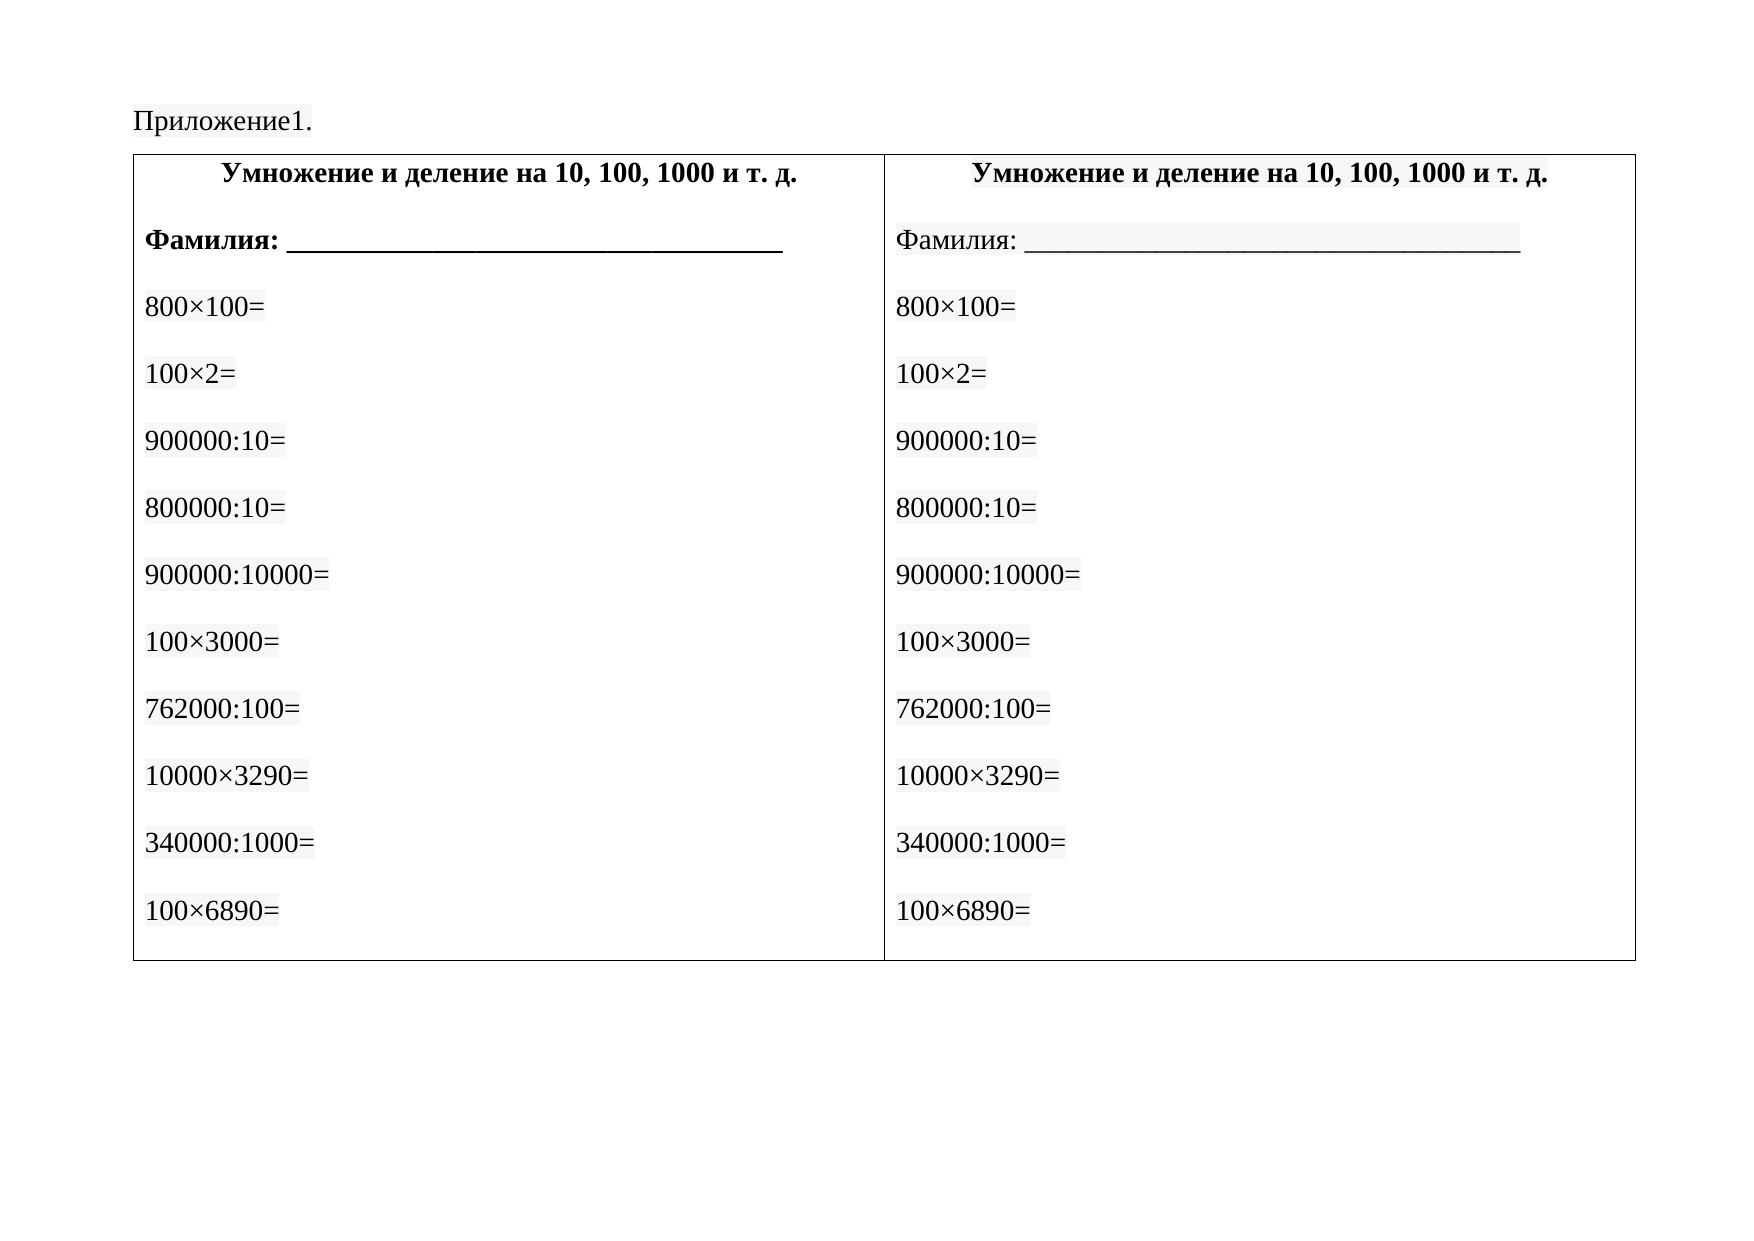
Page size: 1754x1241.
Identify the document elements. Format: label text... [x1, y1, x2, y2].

table_header Умножение и деление на 10, 100, 1000 и т. д. Фамилия: __________________________________ 800×100= 100×2= 900000:10= 800000:10= 900000:10000= 100×3000= 762000:100= 10000×3290= 340000:1000= 100×6890= [134, 155, 884, 960]
table_header Умножение и деление на 10, 100, 1000 и т. д. Фамилия: __________________________________ 800×100= 100×2= 900000:10= 800000:10= 900000:10000= 100×3000= 762000:100= 10000×3290= 340000:1000= 100×6890= [885, 155, 1635, 960]
text Приложение1. [133, 103, 1636, 137]
